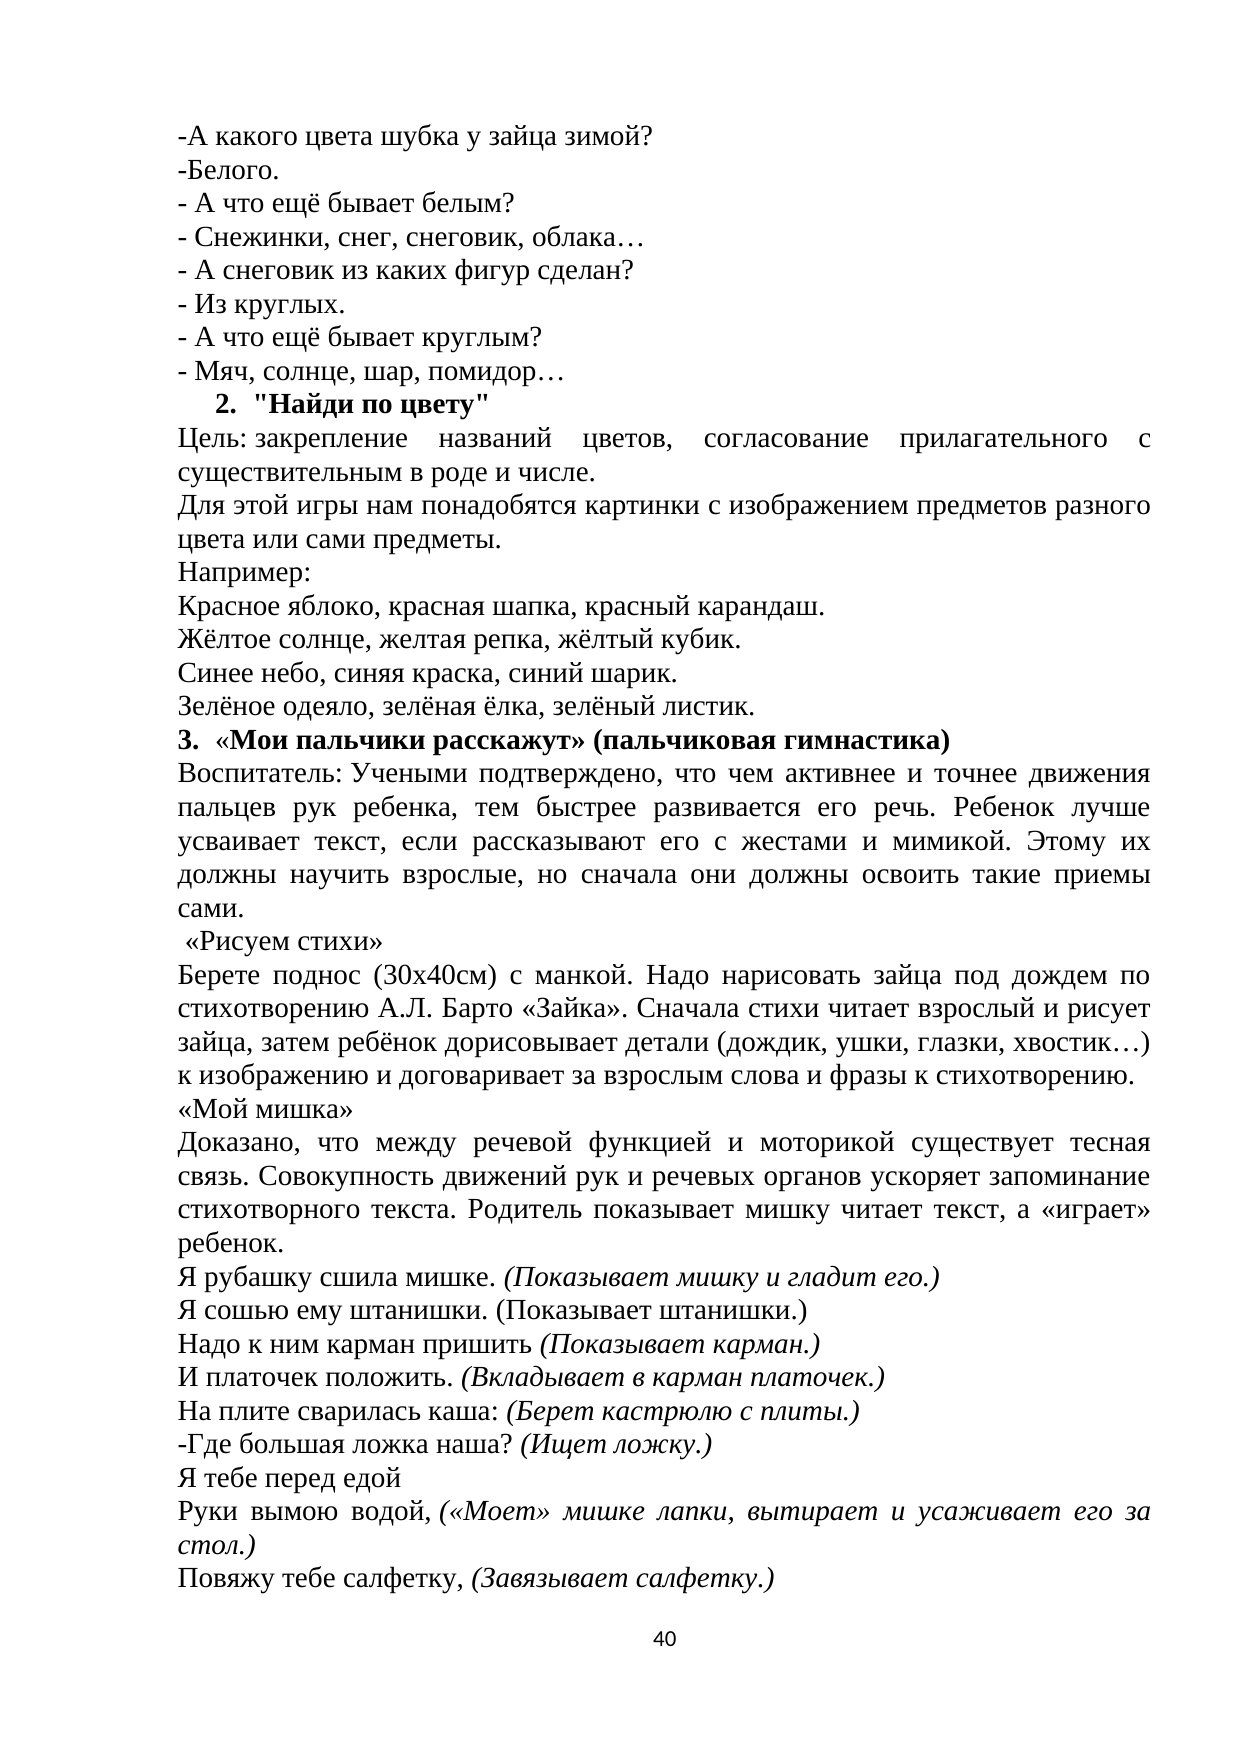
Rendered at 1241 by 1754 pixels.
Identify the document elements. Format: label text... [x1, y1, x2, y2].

text Например: [177, 554, 1152, 588]
text Повяжу тебе салфетку, (Завязывает салфетку.) [177, 1561, 1152, 1594]
text - Из круглых. [177, 286, 1152, 319]
text И платочек положить. (Вкладывает в карман платочек.) [177, 1359, 1152, 1393]
text Жёлтое солнце, желтая репка, жёлтый кубик. [177, 621, 1152, 655]
text «Рисуем стихи» [177, 923, 1152, 957]
text Доказано, что между речевой функцией и моторикой существует тесная связь. Совокупность движений рук и речевых органов ускоряет запоминание стихотворного текста. Родитель показывает мишку читает текст, а «играет» ребенок. [177, 1124, 1152, 1259]
text Руки вымою водой, («Моет» мишке лапки, вытирает и усаживает его за стол.) [177, 1493, 1152, 1561]
text «Мой мишка» [177, 1091, 1152, 1124]
text Цель: закрепление названий цветов, согласование прилагательного с существительным в роде и числе. [177, 420, 1152, 487]
text Берете поднос (30х40см) с манкой. Надо нарисовать зайца под дождем по стихотворению А.Л. Барто «Зайка». Сначала стихи читает взрослый и рисует зайца, затем ребёнок дорисовывает детали (дождик, ушки, глазки, хвостик…) к изображению и договаривает за взрослым слова и фразы к стихотворению. [177, 957, 1152, 1091]
text - Снежинки, снег, снеговик, облака… [177, 219, 1152, 252]
text Воспитатель: Учеными подтверждено, что чем активнее и точнее движения пальцев рук ребенка, тем быстрее развивается его речь. Ребенок лучше усваивает текст, если рассказывают его с жестами и мимикой. Этому их должны научить взрослые, но сначала они должны освоить такие приемы сами. [177, 756, 1152, 923]
text -Белого. [177, 152, 1152, 185]
text - Мяч, солнце, шар, помидор… [177, 353, 1152, 387]
text Я тебе перед едой [177, 1460, 1152, 1493]
text - А что ещё бывает белым? [177, 185, 1152, 219]
text Я рубашку сшила мишке. (Показывает мишку и гладит его.) [177, 1259, 1152, 1292]
list «Мои пальчики расскажут» (пальчиковая гимнастика) [177, 722, 1152, 756]
text - А что ещё бывает круглым? [177, 319, 1152, 353]
text На плите сварилась каша: (Берет кастрюлю с плиты.) [177, 1393, 1152, 1426]
text - А снеговик из каких фигур сделан? [177, 252, 1152, 286]
text Для этой игры нам понадобятся картинки с изображением предметов разного цвета или сами предметы. [177, 487, 1152, 554]
text Надо к ним карман пришить (Показывает карман.) [177, 1326, 1152, 1359]
list "Найди по цвету" [215, 387, 1152, 420]
text Зелёное одеяло, зелёная ёлка, зелёный листик. [177, 688, 1152, 722]
text Красное яблоко, красная шапка, красный карандаш. [177, 588, 1152, 621]
text -А какого цвета шубка у зайца зимой? [177, 118, 1152, 152]
text Я сошью ему штанишки. (Показывает штанишки.) [177, 1292, 1152, 1326]
text Синее небо, синяя краска, синий шарик. [177, 655, 1152, 688]
text -Где большая ложка наша? (Ищет ложку.) [177, 1426, 1152, 1460]
